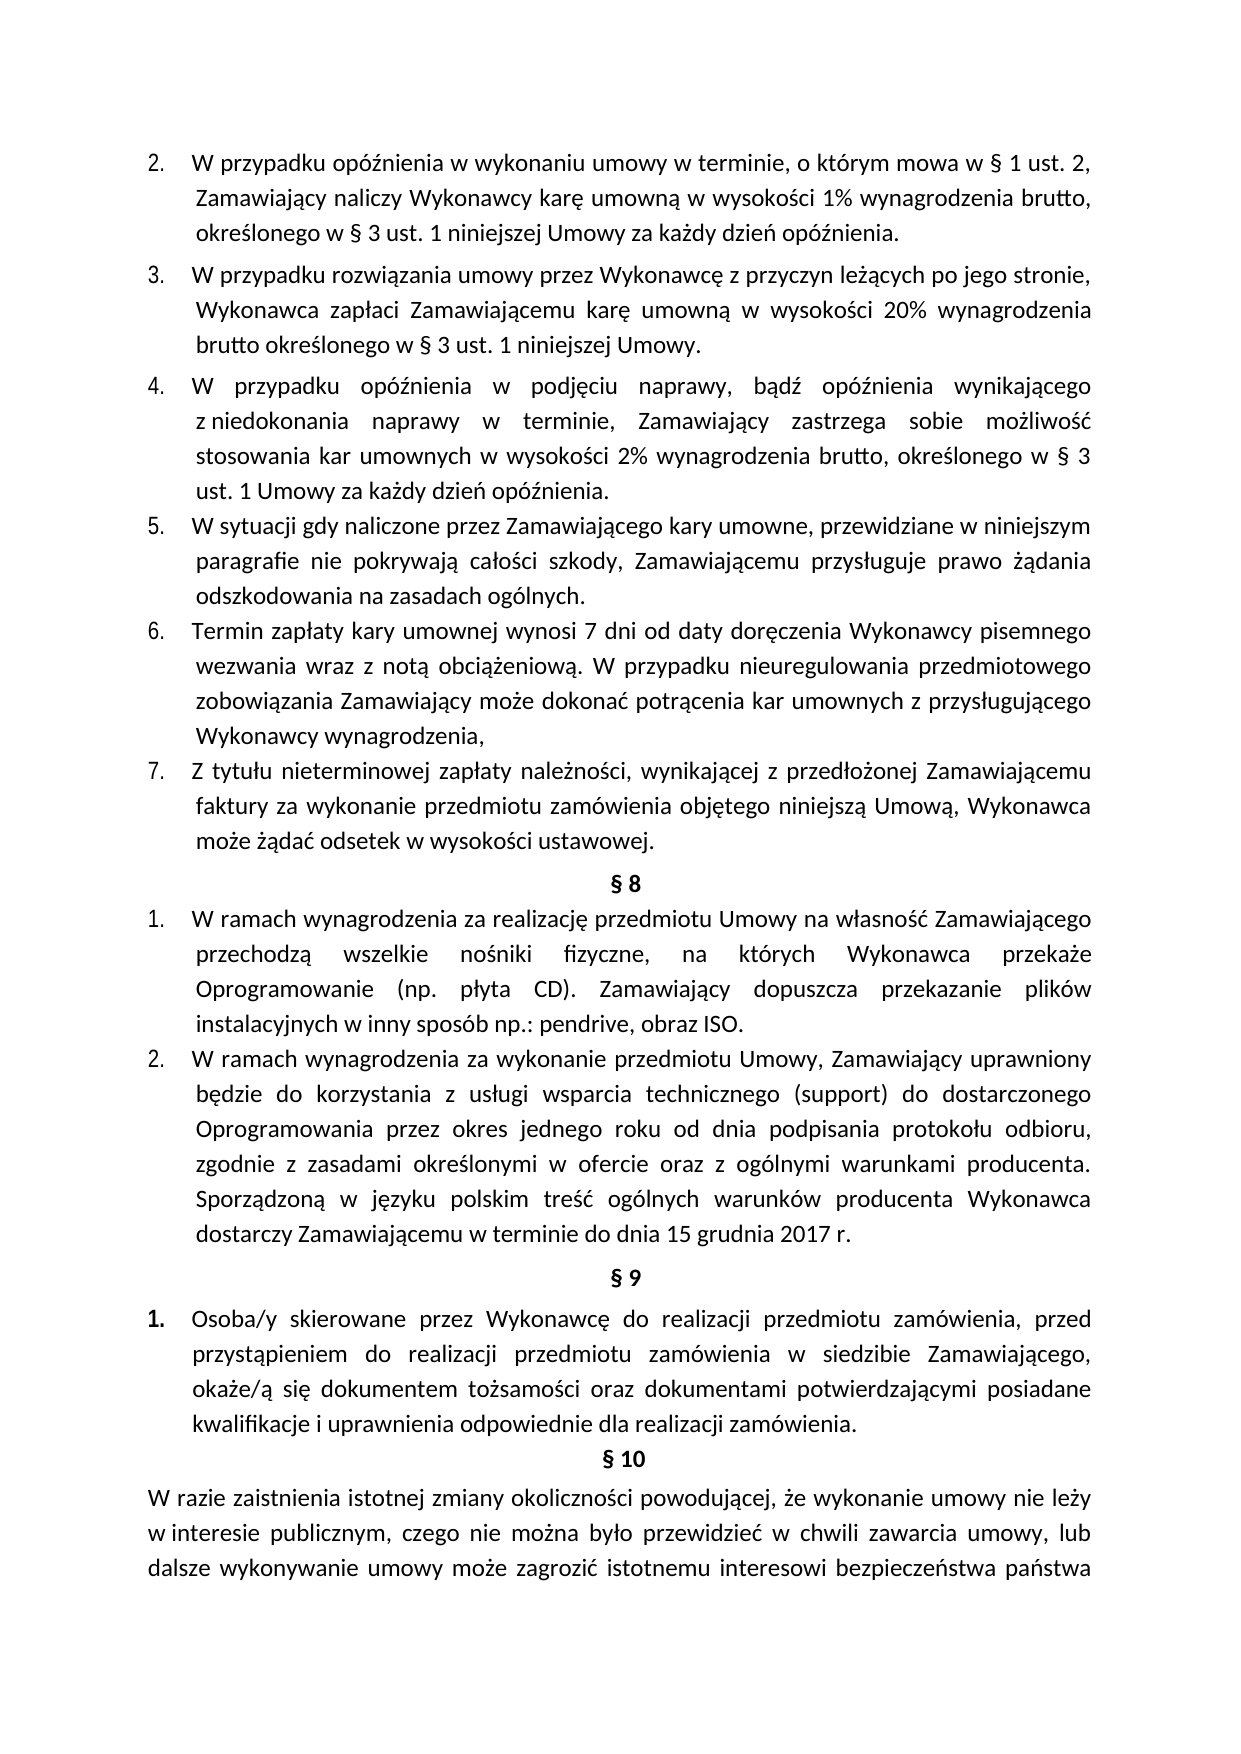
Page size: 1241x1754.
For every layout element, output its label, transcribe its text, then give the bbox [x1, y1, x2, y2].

text § 8 [610, 868, 1093, 899]
list W przypadku opóźnienia w wykonaniu umowy w terminie, o którym mowa w § 1 ust. 2, Zamawiający naliczy Wykonawcy karę umowną w wysokości 1% wynagrodzenia brutto, określonego w § 3 ust. 1 niniejszej Umowy za każdy dzień opóźnienia. [148, 148, 1093, 248]
text § 9 [610, 1262, 1093, 1292]
list Termin zapłaty kary umownej wynosi 7 dni od daty doręczenia Wykonawcy pisemnego wezwania wraz z notą obciążeniową. W przypadku nieuregulowania przedmiotowego zobowiązania Zamawiający może dokonać potrącenia kar umownych z przysługującego Wykonawcy wynagrodzenia, [148, 615, 1093, 751]
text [148, 1482, 1093, 1583]
list Z tytułu nieterminowej zapłaty należności, wynikającej z przedłożonej Zamawiającemu faktury za wykonanie przedmiotu zamówienia objętego niniejszą Umową, Wykonawca może żądać odsetek w wysokości ustawowej. [148, 755, 1093, 856]
list W sytuacji gdy naliczone przez Zamawiającego kary umowne, przewidziane w niniejszym paragrafie nie pokrywają całości szkody, Zamawiającemu przysługuje prawo żądania odszkodowania na zasadach ogólnych. [148, 510, 1093, 611]
text § 10 [602, 1443, 1093, 1473]
list W przypadku rozwiązania umowy przez Wykonawcę z przyczyn leżących po jego stronie, Wykonawca zapłaci Zamawiającemu karę umowną w wysokości 20% wynagrodzenia brutto określonego w § 3 ust. 1 niniejszej Umowy. [148, 259, 1093, 359]
list W przypadku opóźnienia w podjęciu naprawy, bądź opóźnienia wynikającego z niedokonania naprawy w terminie, Zamawiający zastrzega sobie możliwość stosowania kar umownych w wysokości 2% wynagrodzenia brutto, określonego w § 3 ust. 1 Umowy za każdy dzień opóźnienia. [148, 370, 1093, 506]
list W ramach wynagrodzenia za wykonanie przedmiotu Umowy, Zamawiający uprawniony będzie do korzystania z usługi wsparcia technicznego (support) do dostarczonego Oprogramowania przez okres jednego roku od dnia podpisania protokołu odbioru, zgodnie z zasadami określonymi w ofercie oraz z ogólnymi warunkami producenta. Sporządzoną w języku polskim treść ogólnych warunków producenta Wykonawca dostarczy Zamawiającemu w terminie do dnia 15 grudnia 2017 r. [148, 1043, 1093, 1249]
list W ramach wynagrodzenia za realizację przedmiotu Umowy na własność Zamawiającego przechodzą wszelkie nośniki fizyczne, na których Wykonawca przekaże Oprogramowanie (np. płyta CD). Zamawiający dopuszcza przekazanie plików instalacyjnych w inny sposób np.: pendrive, obraz ISO. [148, 903, 1093, 1039]
list Osoba/y skierowane przez Wykonawcę do realizacji przedmiotu zamówienia, przed przystąpieniem do realizacji przedmiotu zamówienia w siedzibie Zamawiającego, okaże/ą się dokumentem tożsamości oraz dokumentami potwierdzającymi posiadane kwalifikacje i uprawnienia odpowiednie dla realizacji zamówienia. [148, 1303, 1093, 1438]
